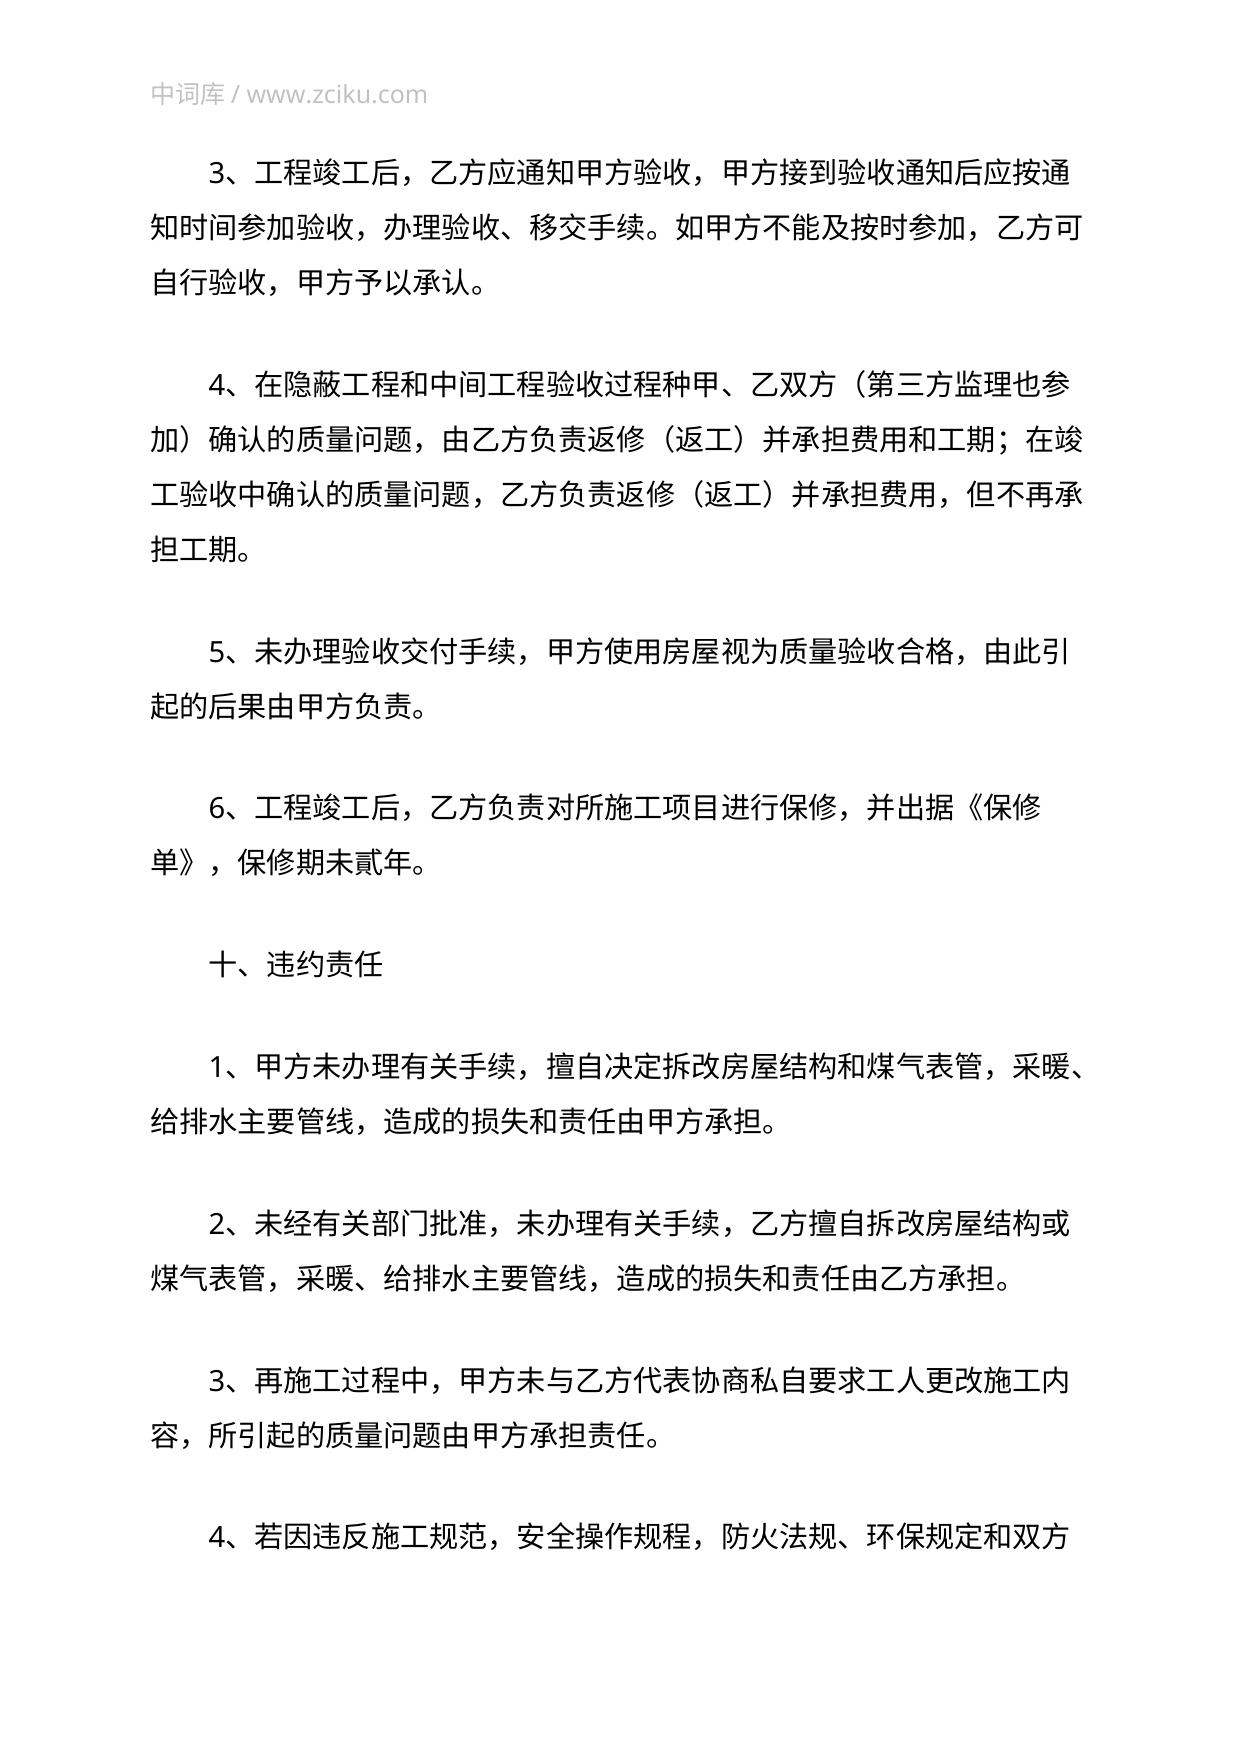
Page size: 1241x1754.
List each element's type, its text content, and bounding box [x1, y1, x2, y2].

text 1、甲方未办理有关手续，擅自决定拆改房屋结构和煤气表管，采暖、给排水主要管线，造成的损失和责任由甲方承担。 [150, 1043, 1090, 1141]
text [150, 1514, 1090, 1556]
text 6、工程竣工后，乙方负责对所施工项目进行保修，并出据《保修单》，保修期未貳年。 [150, 785, 1090, 882]
text 5、未办理验收交付手续，甲方使用房屋视为质量验收合格，由此引起的后果由甲方负责。 [150, 628, 1090, 726]
text 3、工程竣工后，乙方应通知甲方验收，甲方接到验收通知后应按通知时间参加验收，办理验收、移交手续。如甲方不能及按时参加，乙方可自行验收，甲方予以承认。 [150, 150, 1090, 302]
text 十、违约责任 [150, 942, 1090, 984]
text 4、在隐蔽工程和中间工程验收过程种甲、乙双方（第三方监理也参加）确认的质量问题，由乙方负责返修（返工）并承担费用和工期；在竣工验收中确认的质量问题，乙方负责返修（返工）并承担费用，但不再承担工期。 [150, 362, 1090, 569]
text 3、再施工过程中，甲方未与乙方代表协商私自要求工人更改施工内容，所引起的质量问题由甲方承担责任。 [150, 1357, 1090, 1454]
text 2、未经有关部门批准，未办理有关手续，乙方擅自拆改房屋结构或煤气表管，采暖、给排水主要管线，造成的损失和责任由乙方承担。 [150, 1200, 1090, 1298]
